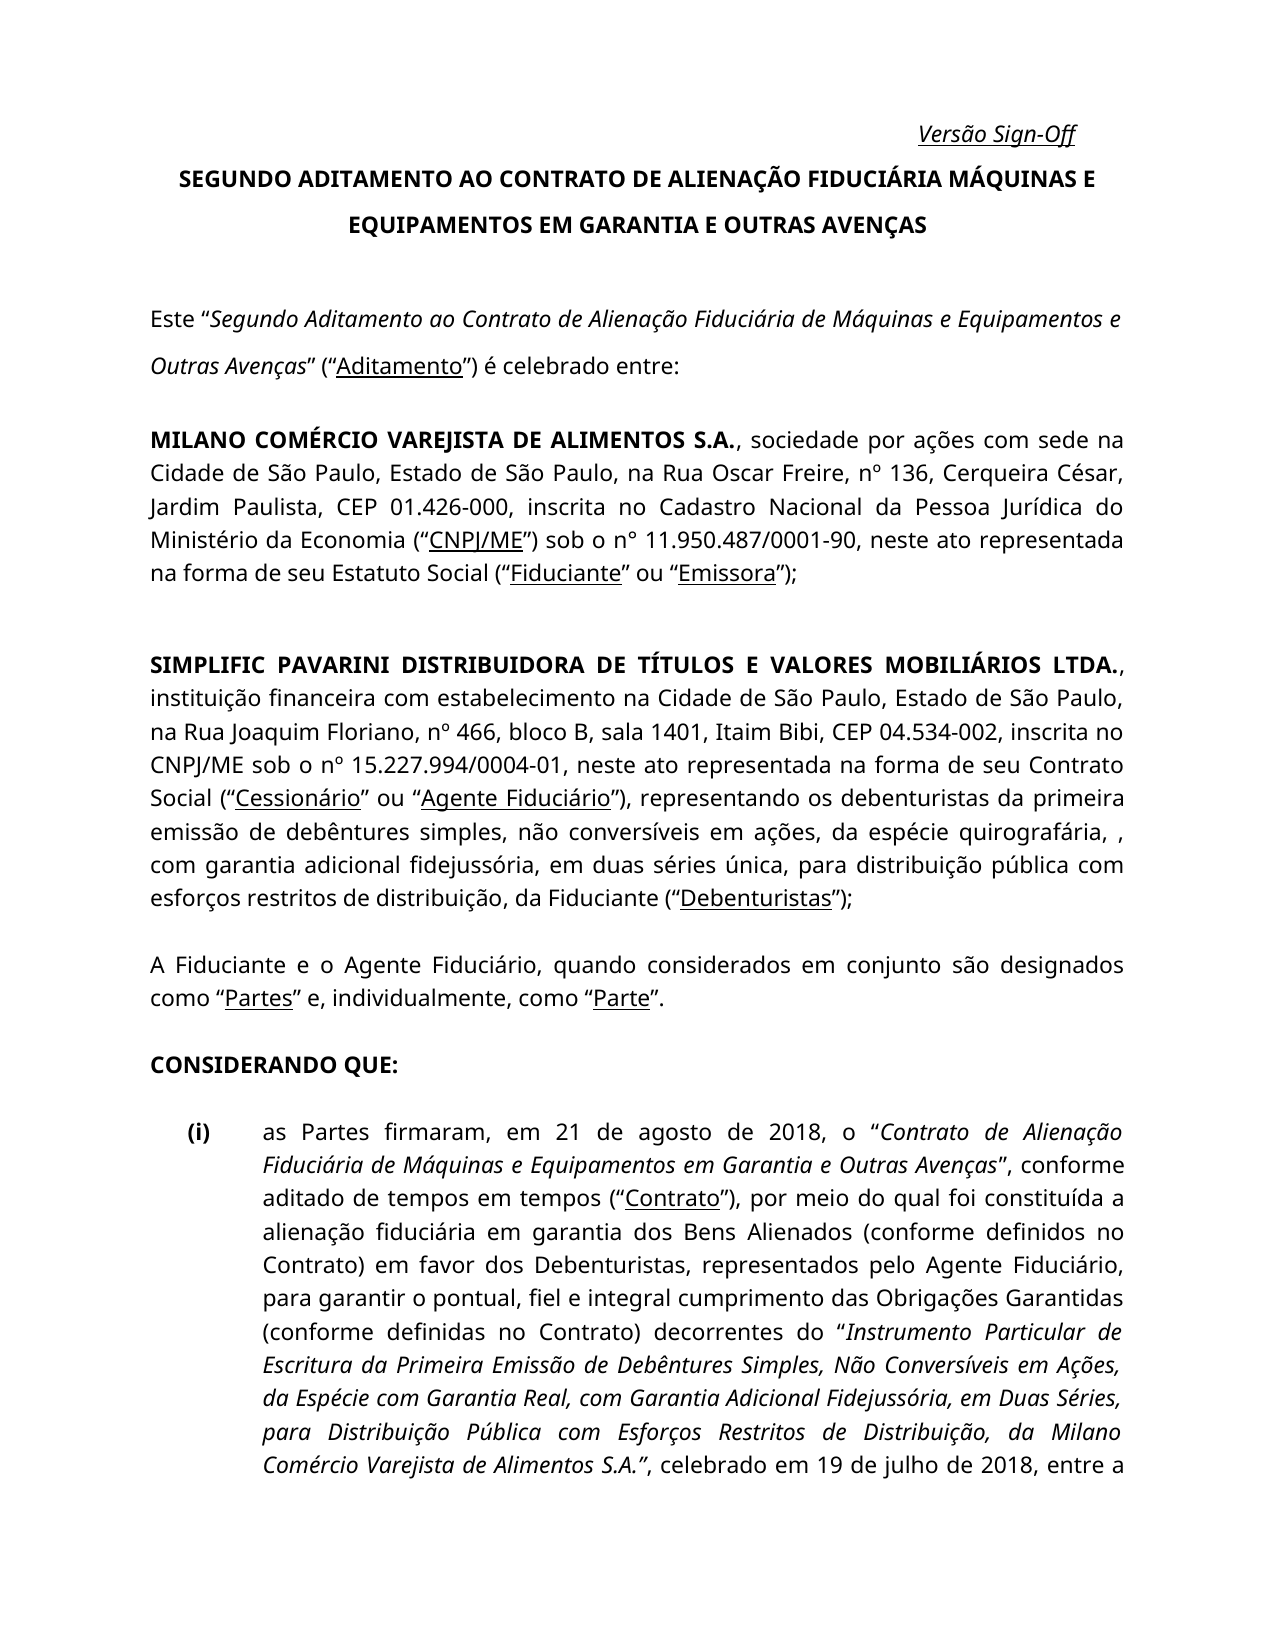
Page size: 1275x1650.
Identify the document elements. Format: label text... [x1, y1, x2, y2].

text CONSIDERANDO QUE: [150, 1047, 1125, 1080]
text MILANO COMÉRCIO VAREJISTA DE ALIMENTOS S.A., sociedade por ações com sede na Cidade de São Paulo, Estado de São Paulo, na Rua Oscar Freire, nº 136, Cerqueira César, Jardim Paulista, CEP 01.426-000, inscrita no Cadastro Nacional da Pessoa Jurídica do Ministério da Economia (“CNPJ/ME”) sob o n° 11.950.487/0001-90, neste ato representada na forma de seu Estatuto Social (“Fiduciante” ou “Emissora”); [150, 422, 1125, 588]
text Este “Segundo Aditamento ao Contrato de Alienação Fiduciária de Máquinas e Equipamentos e Outras Avenças” (“Aditamento”) é celebrado entre: [150, 303, 1125, 381]
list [187, 1113, 1125, 1480]
text SEGUNDO ADITAMENTO AO CONTRATO DE ALIENAÇÃO FIDUCIÁRIA MÁQUINAS E EQUIPAMENTOS EM GARANTIA E OUTRAS AVENÇAS [150, 162, 1125, 241]
text A Fiduciante e o Agente Fiduciário, quando considerados em conjunto são designados como “Partes” e, individualmente, como “Parte”. [150, 947, 1125, 1013]
text SIMPLIFIC PAVARINI DISTRIBUIDORA DE TÍTULOS E VALORES MOBILIÁRIOS LTDA., instituição financeira com estabelecimento na Cidade de São Paulo, Estado de São Paulo, na Rua Joaquim Floriano, nº 466, bloco B, sala 1401, Itaim Bibi, CEP 04.534-002, inscrita no CNPJ/ME sob o nº 15.227.994/0004-01, neste ato representada na forma de seu Contrato Social (“Cessionário” ou “Agente Fiduciário”), representando os debenturistas da primeira emissão de debêntures simples, não conversíveis em ações, da espécie quirografária, , com garantia adicional fidejussória, em duas séries única, para distribuição pública com esforços restritos de distribuição, da Fiduciante (“Debenturistas”); [150, 647, 1125, 913]
